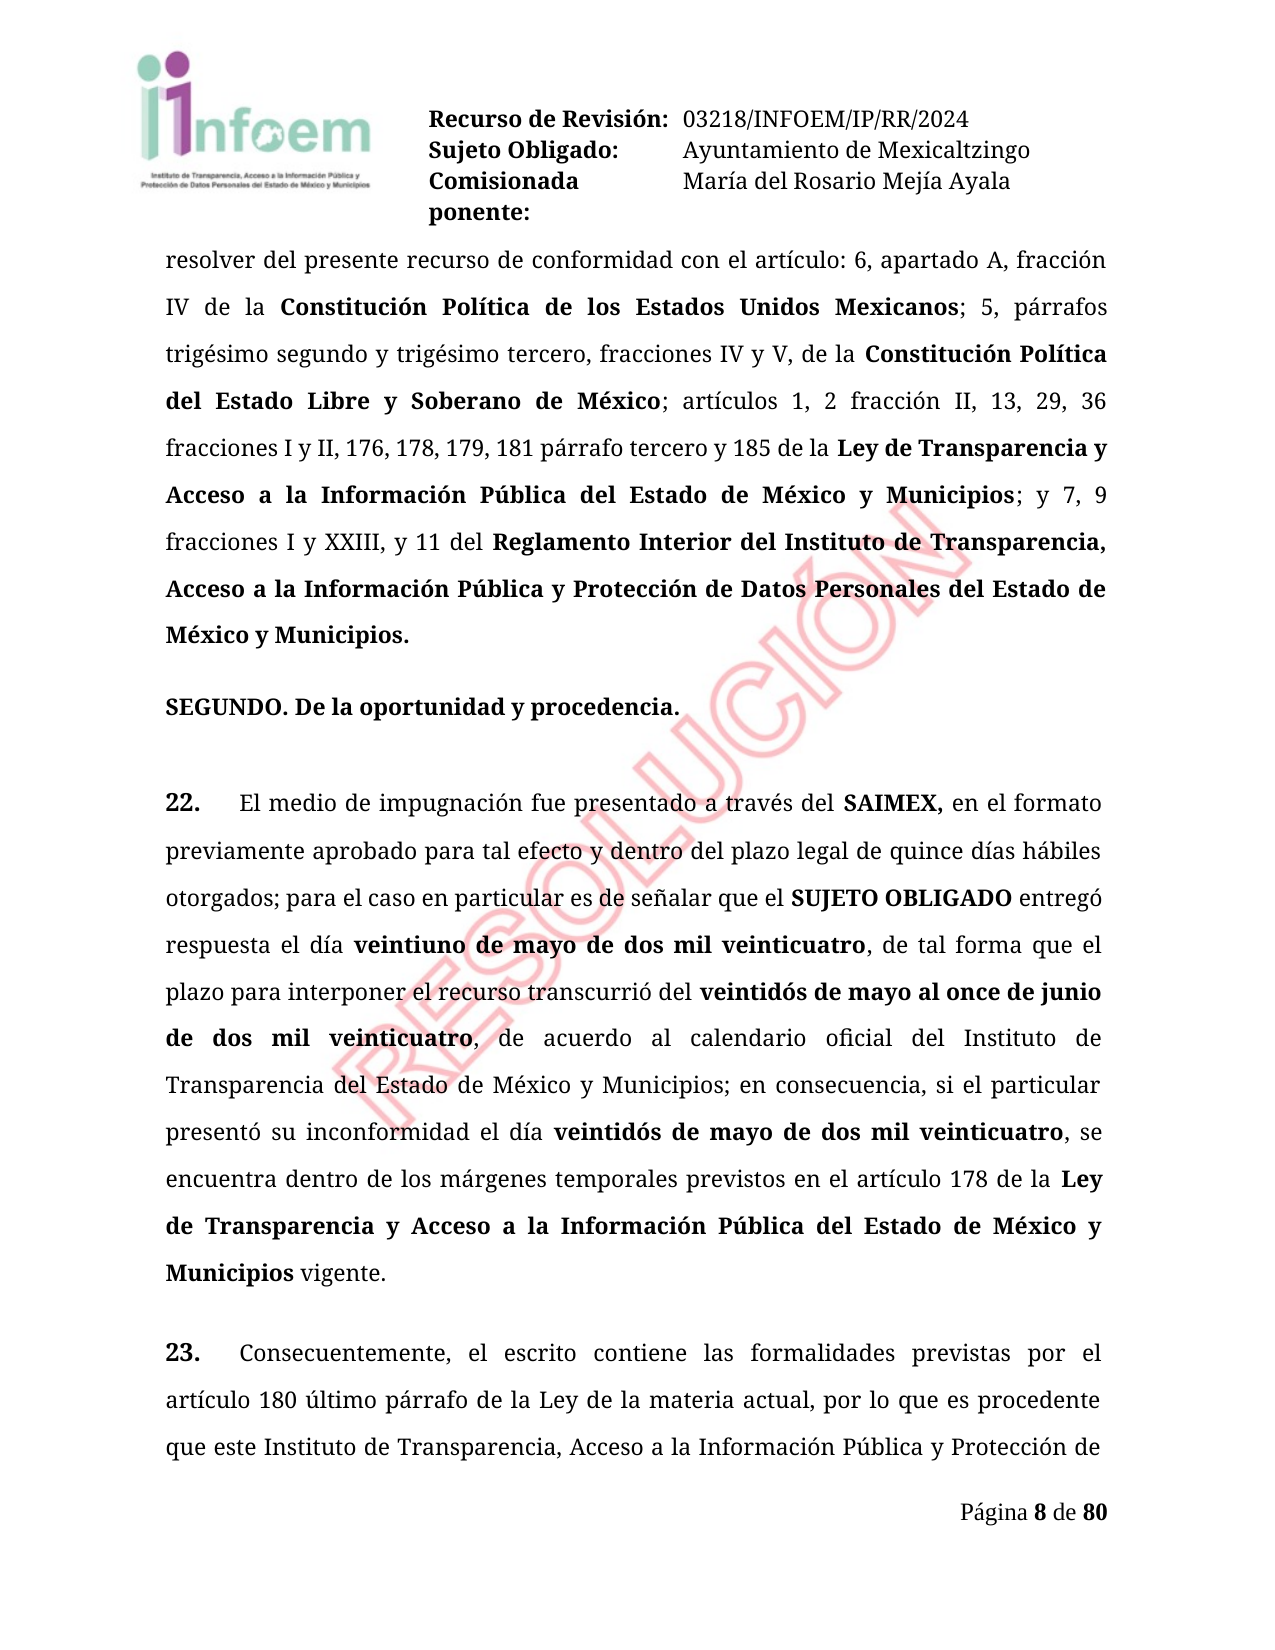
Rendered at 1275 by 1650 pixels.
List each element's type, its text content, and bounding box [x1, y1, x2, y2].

text SEGUNDO. De la oportunidad y procedencia. [165, 691, 1107, 723]
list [165, 1335, 1102, 1463]
list El medio de impugnación fue presentado a través del SAIMEX, en el formato previamente aprobado para tal efecto y dentro del plazo legal de quince días hábiles otorgados; para el caso en particular es de señalar que el SUJETO OBLIGADO entregó respuesta el día veintiuno de mayo de dos mil veinticuatro, de tal forma que el plazo para interponer el recurso transcurrió del veintidós de mayo al once de junio de dos mil veinticuatro, de acuerdo al calendario oficial del Instituto de Transparencia del Estado de México y Municipios; en consecuencia, si el particular presentó su inconformidad el día veintidós de mayo de dos mil veinticuatro, se encuentra dentro de los márgenes temporales previstos en el artículo 178 de la Ley de Transparencia y Acceso a la Información Pública del Estado de México y Municipios vigente. [165, 785, 1102, 1288]
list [165, 244, 1107, 651]
picture [22, 0, 1251, 1594]
